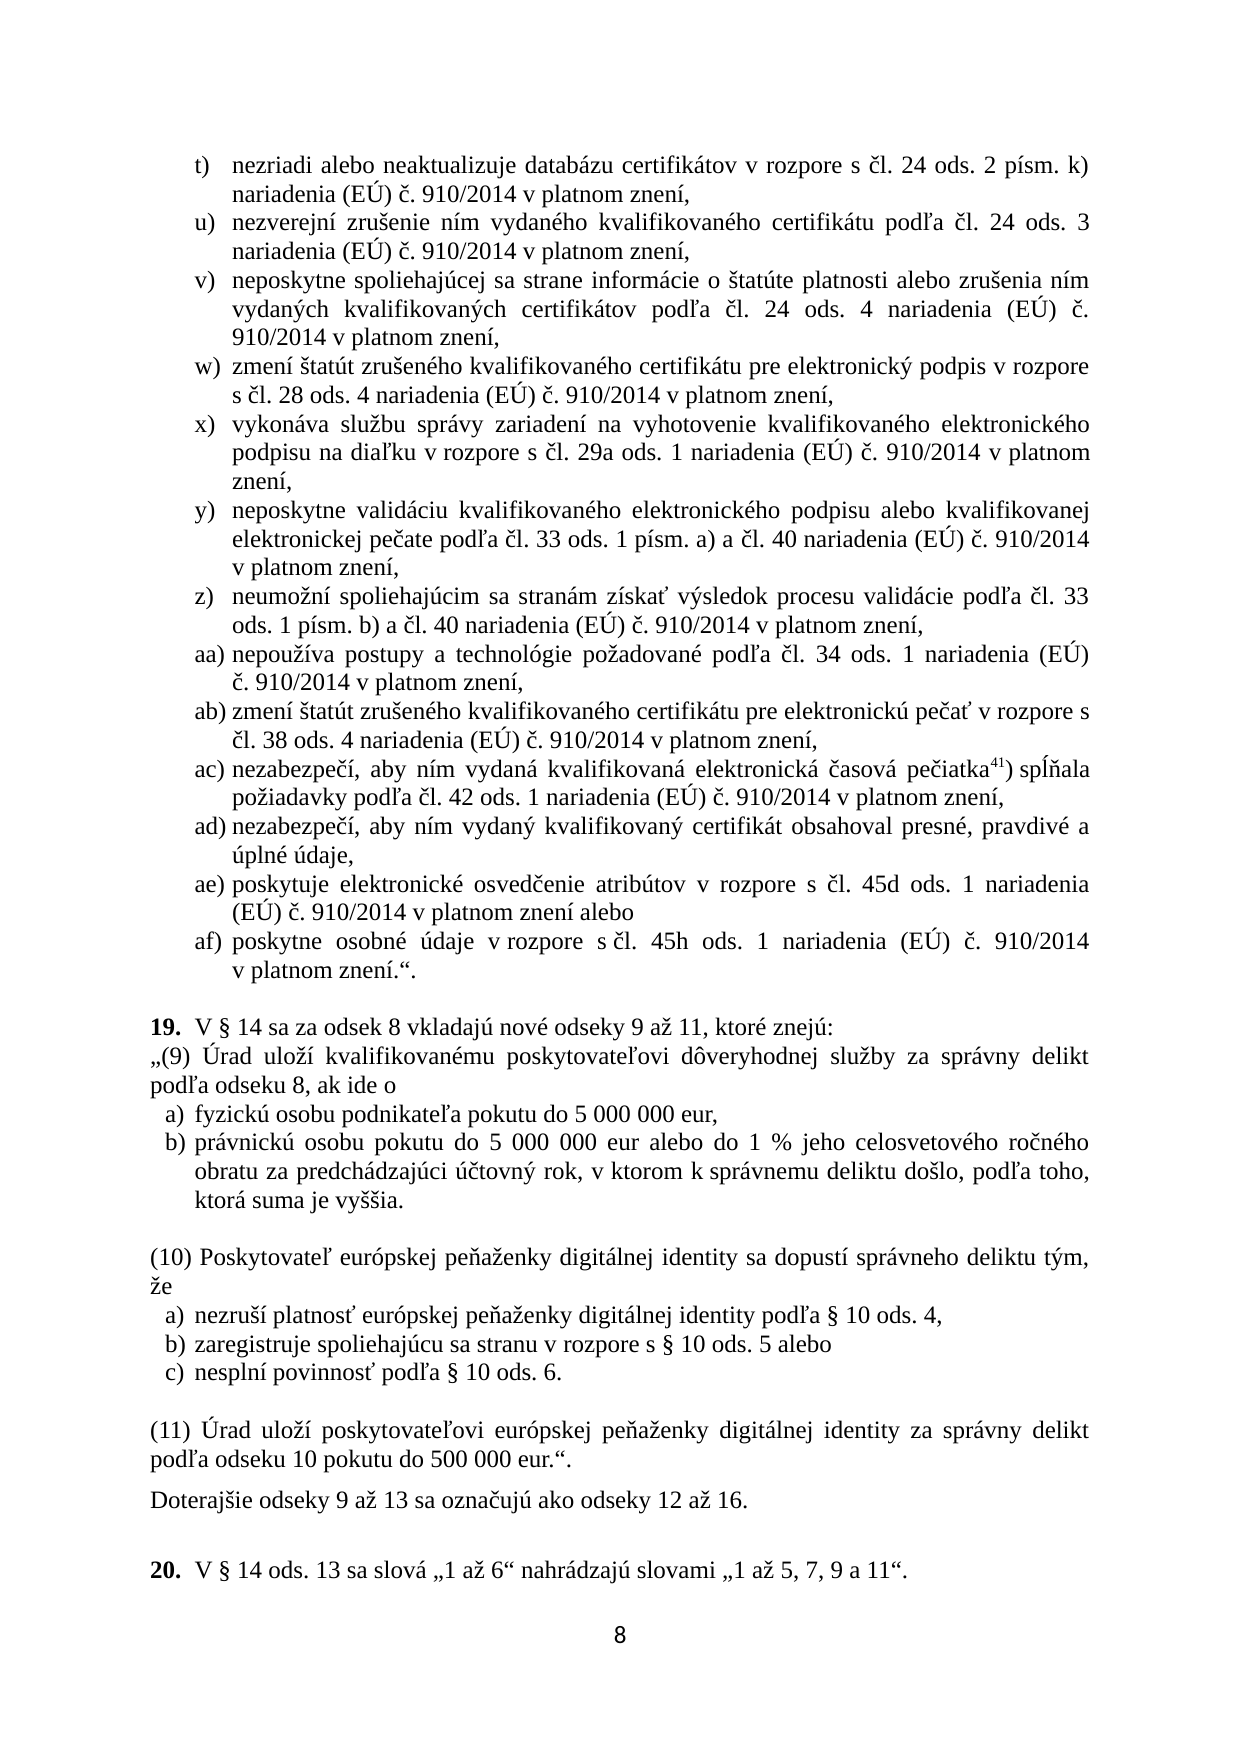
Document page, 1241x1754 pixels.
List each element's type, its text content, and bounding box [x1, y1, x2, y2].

list fyzickú osobu podnikateľa pokutu do 5 000 000 eur, [165, 1099, 1090, 1127]
list zmení štatút zrušeného kvalifikovaného certifikátu pre elektronický podpis v rozpore s čl. 28 ods. 4 nariadenia (EÚ) č. 910/2014 v platnom znení, [194, 351, 1090, 409]
text „(9) Úrad uloží kvalifikovanému poskytovateľovi dôveryhodnej služby za správny delikt podľa odseku 8, ak ide o [150, 1041, 1090, 1099]
list nezabezpečí, aby ním vydaný kvalifikovaný certifikát obsahoval presné, pravdivé a úplné údaje, [194, 811, 1090, 869]
text (10) Poskytovateľ európskej peňaženky digitálnej identity sa dopustí správneho deliktu tým, že [150, 1242, 1090, 1300]
text (11) Úrad uloží poskytovateľovi európskej peňaženky digitálnej identity za správny delikt podľa odseku 10 pokutu do 500 000 eur.“. [150, 1415, 1090, 1472]
list neumožní spoliehajúcim sa stranám získať výsledok procesu validácie podľa čl. 33 ods. 1 písm. b) a čl. 40 nariadenia (EÚ) č. 910/2014 v platnom znení, [194, 581, 1090, 639]
list zmení štatút zrušeného kvalifikovaného certifikátu pre elektronickú pečať v rozpore s čl. 38 ods. 4 nariadenia (EÚ) č. 910/2014 v platnom znení, [194, 696, 1090, 754]
list zaregistruje spoliehajúcu sa stranu v rozpore s § 10 ods. 5 alebo [165, 1329, 1090, 1357]
list neposkytne validáciu kvalifikovaného elektronického podpisu alebo kvalifikovanej elektronickej pečate podľa čl. 33 ods. 1 písm. a) a čl. 40 nariadenia (EÚ) č. 910/2014 v platnom znení, [194, 495, 1090, 581]
list nezverejní zrušenie ním vydaného kvalifikovaného certifikátu podľa čl. 24 ods. 3 nariadenia (EÚ) č. 910/2014 v platnom znení, [194, 207, 1090, 265]
list V § 14 sa za odsek 8 vkladajú nové odseky 9 až 11, ktoré znejú: [150, 1012, 1090, 1041]
text Doterajšie odseky 9 až 13 sa označujú ako odseky 12 až 16. [150, 1485, 1090, 1514]
list nezabezpečí, aby ním vydaná kvalifikovaná elektronická časová pečiatka41) spĺňala požiadavky podľa čl. 42 ods. 1 nariadenia (EÚ) č. 910/2014 v platnom znení, [194, 754, 1090, 811]
list V § 14 ods. 13 sa slová „1 až 6“ nahrádzajú slovami „1 až 5, 7, 9 a 11“. [150, 1555, 1090, 1584]
list vykonáva službu správy zariadení na vyhotovenie kvalifikovaného elektronického podpisu na diaľku v rozpore s čl. 29a ods. 1 nariadenia (EÚ) č. 910/2014 v platnom znení, [194, 409, 1090, 495]
list nesplní povinnosť podľa § 10 ods. 6. [165, 1357, 1090, 1386]
list nezriadi alebo neaktualizuje databázu certifikátov v rozpore s čl. 24 ods. 2 písm. k) nariadenia (EÚ) č. 910/2014 v platnom znení, [194, 150, 1090, 207]
list poskytuje elektronické osvedčenie atribútov v rozpore s čl. 45d ods. 1 nariadenia (EÚ) č. 910/2014 v platnom znení alebo [194, 869, 1090, 926]
list poskytne osobné údaje v rozpore s čl. 45h ods. 1 nariadenia (EÚ) č. 910/2014 v platnom znení.“. [194, 926, 1090, 984]
list právnickú osobu pokutu do 5 000 000 eur alebo do 1 % jeho celosvetového ročného obratu za predchádzajúci účtovný rok, v ktorom k správnemu deliktu došlo, podľa toho, ktorá suma je vyššia. [165, 1127, 1090, 1214]
list nezruší platnosť európskej peňaženky digitálnej identity podľa § 10 ods. 4, [165, 1300, 1090, 1329]
list nepoužíva postupy a technológie požadované podľa čl. 34 ods. 1 nariadenia (EÚ) č. 910/2014 v platnom znení, [194, 639, 1090, 696]
list neposkytne spoliehajúcej sa strane informácie o štatúte platnosti alebo zrušenia ním vydaných kvalifikovaných certifikátov podľa čl. 24 ods. 4 nariadenia (EÚ) č. 910/2014 v platnom znení, [194, 265, 1090, 351]
